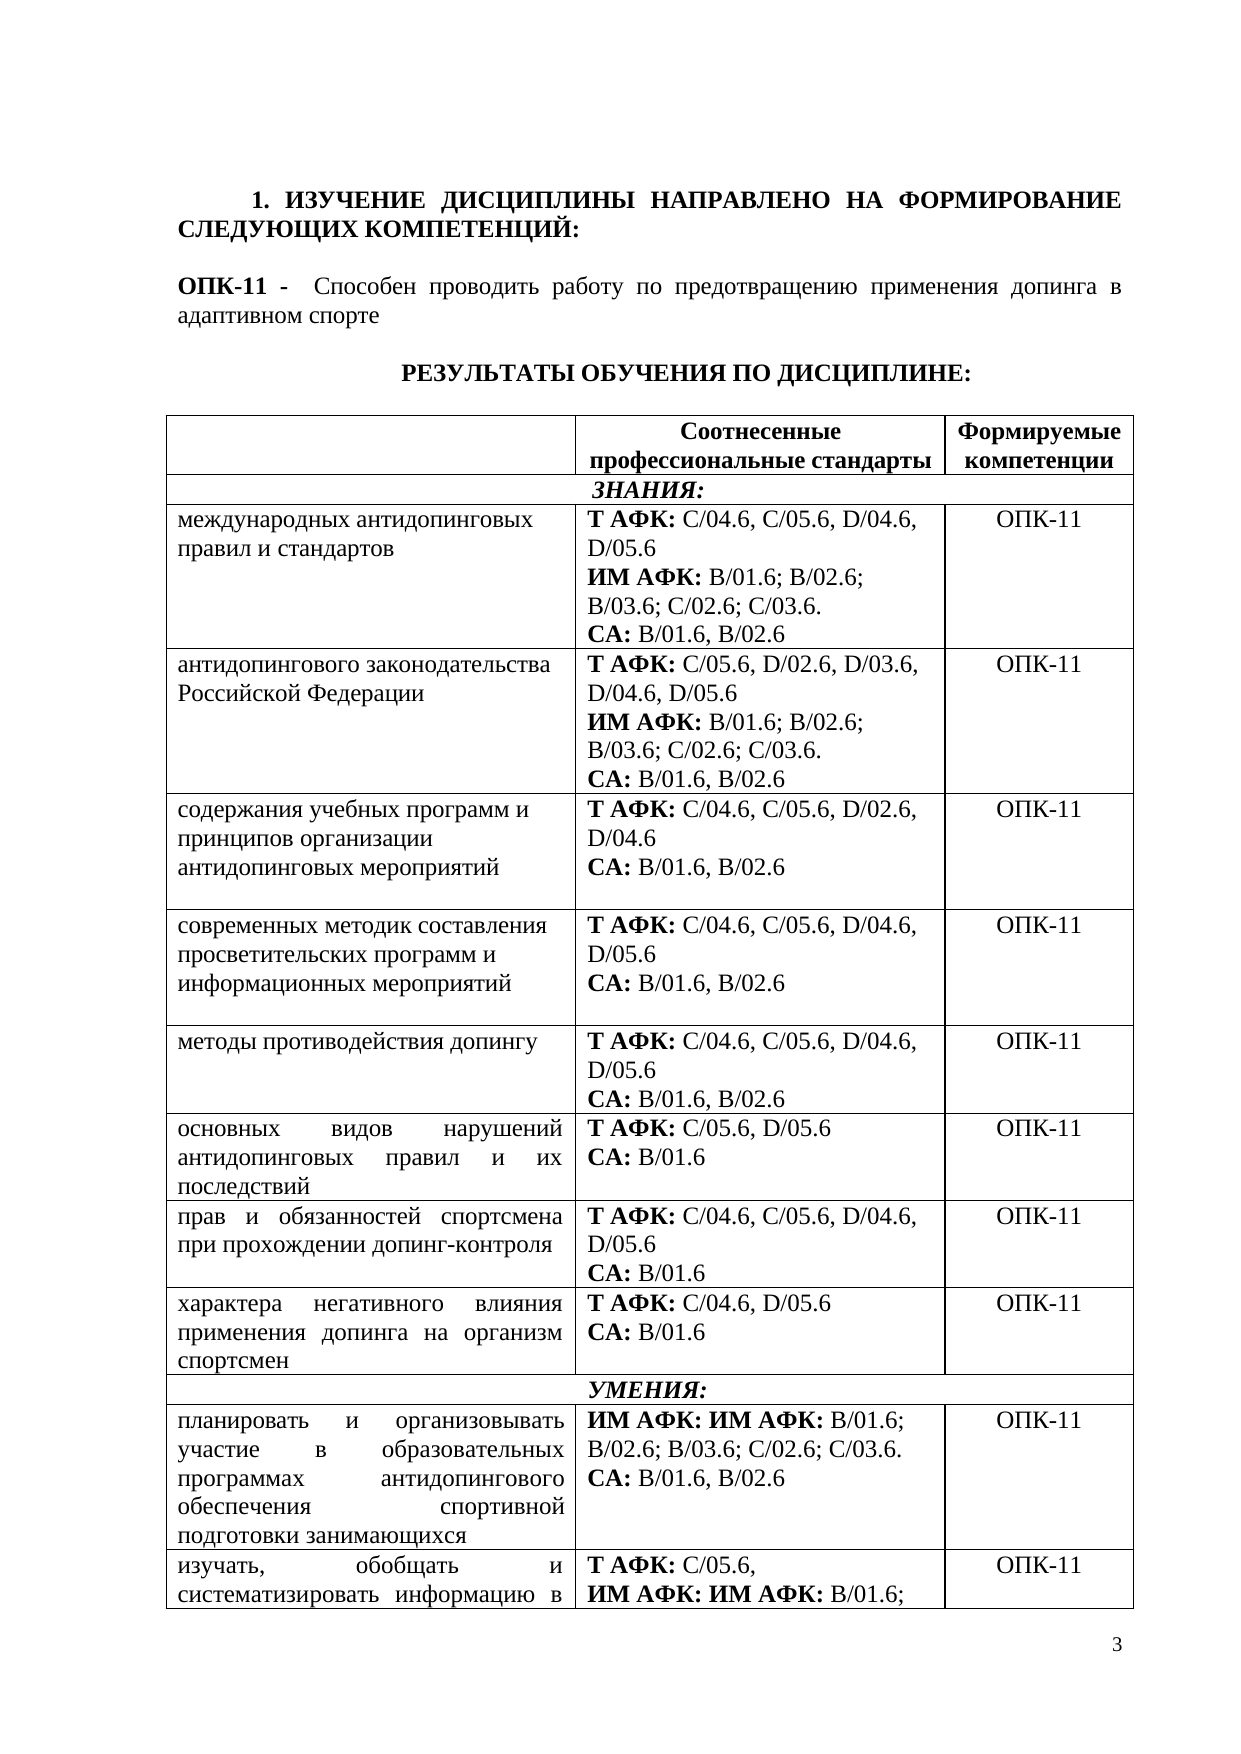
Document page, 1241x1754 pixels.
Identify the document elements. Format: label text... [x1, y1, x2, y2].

table_cell ОПК-11 [946, 1550, 1133, 1607]
table_cell ОПК-11 [946, 649, 1133, 793]
table_cell международных антидопинговых правил и стандартов [167, 505, 575, 648]
table_cell ОПК-11 [946, 910, 1133, 1025]
table_cell ОПК-11 [946, 1288, 1133, 1374]
table_header Формируемые компетенции [946, 416, 1133, 474]
table_cell ИМ АФК: ИМ АФК: В/01.6; В/02.6; В/03.6; С/02.6; С/03.6. СА: В/01.6, В/02.6 [576, 1405, 944, 1549]
table_cell ЗНАНИЯ: [167, 475, 1133, 503]
table_cell ОПК-11 [946, 1405, 1133, 1549]
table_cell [576, 1550, 944, 1607]
table_cell методы противодействия допингу [167, 1026, 575, 1112]
table_cell Т АФК: С/04.6, С/05.6, D/04.6, D/05.6 ИМ АФК: В/01.6; В/02.6; В/03.6; С/02.6; С/03.6. СА: В/01.6, В/02.6 [576, 505, 944, 648]
table_cell основных видов нарушений антидопинговых правил и их последствий [167, 1114, 575, 1200]
table_cell планировать и организовывать участие в образовательных программах антидопингового обеспечения спортивной подготовки занимающихся [167, 1405, 575, 1549]
table_cell Т АФК: С/04.6, С/05.6, D/04.6, D/05.6 СА: В/01.6, В/02.6 [576, 1026, 944, 1112]
text ОПК-11 - Способен проводить работу по предотвращению применения допинга в адаптивном спорте [177, 271, 1122, 329]
table_cell ОПК-11 [946, 1201, 1133, 1287]
table_cell Т АФК: С/04.6, С/05.6, D/04.6, D/05.6 СА: В/01.6 [576, 1201, 944, 1287]
table_cell современных методик составления просветительских программ и информационных мероприятий [167, 910, 575, 1025]
table_cell ОПК-11 [946, 1026, 1133, 1112]
table_cell прав и обязанностей спортсмена при прохождении допинг-контроля [167, 1201, 575, 1287]
list 1. изучениЕ дисциплины НАПРАВЛЕНО НА формирование следующих компетенций: [177, 185, 1122, 243]
text РЕЗУЛЬТАТЫ ОБУЧЕНИЯ ПО ДИСЦИПЛИНЕ: [177, 358, 1122, 386]
table_cell ОПК-11 [946, 1114, 1133, 1200]
table_cell ОПК-11 [946, 505, 1133, 648]
table_cell Т АФК: С/04.6, D/05.6 СА: В/01.6 [576, 1288, 944, 1374]
table_cell антидопингового законодательства Российской Федерации [167, 649, 575, 793]
table_cell содержания учебных программ и принципов организации антидопинговых мероприятий [167, 794, 575, 909]
table_cell характера негативного влияния применения допинга на организм спортсмен [167, 1288, 575, 1374]
table_cell ОПК-11 [946, 794, 1133, 909]
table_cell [167, 1550, 575, 1607]
table_header [167, 416, 575, 474]
table_cell Т АФК: С/04.6, С/05.6, D/02.6, D/04.6 СА: В/01.6, В/02.6 [576, 794, 944, 909]
table_header Соотнесенные профессиональные стандарты [576, 416, 944, 474]
table_cell Т АФК: С/04.6, С/05.6, D/04.6, D/05.6 СА: В/01.6, В/02.6 [576, 910, 944, 1025]
table_cell УМЕНИЯ: [167, 1375, 1133, 1404]
table_cell Т АФК: С/05.6, D/05.6 СА: В/01.6 [576, 1114, 944, 1200]
table_cell Т АФК: С/05.6, D/02.6, D/03.6, D/04.6, D/05.6 ИМ АФК: В/01.6; В/02.6; В/03.6; С/02.6; С/03.6. СА: В/01.6, В/02.6 [576, 649, 944, 793]
